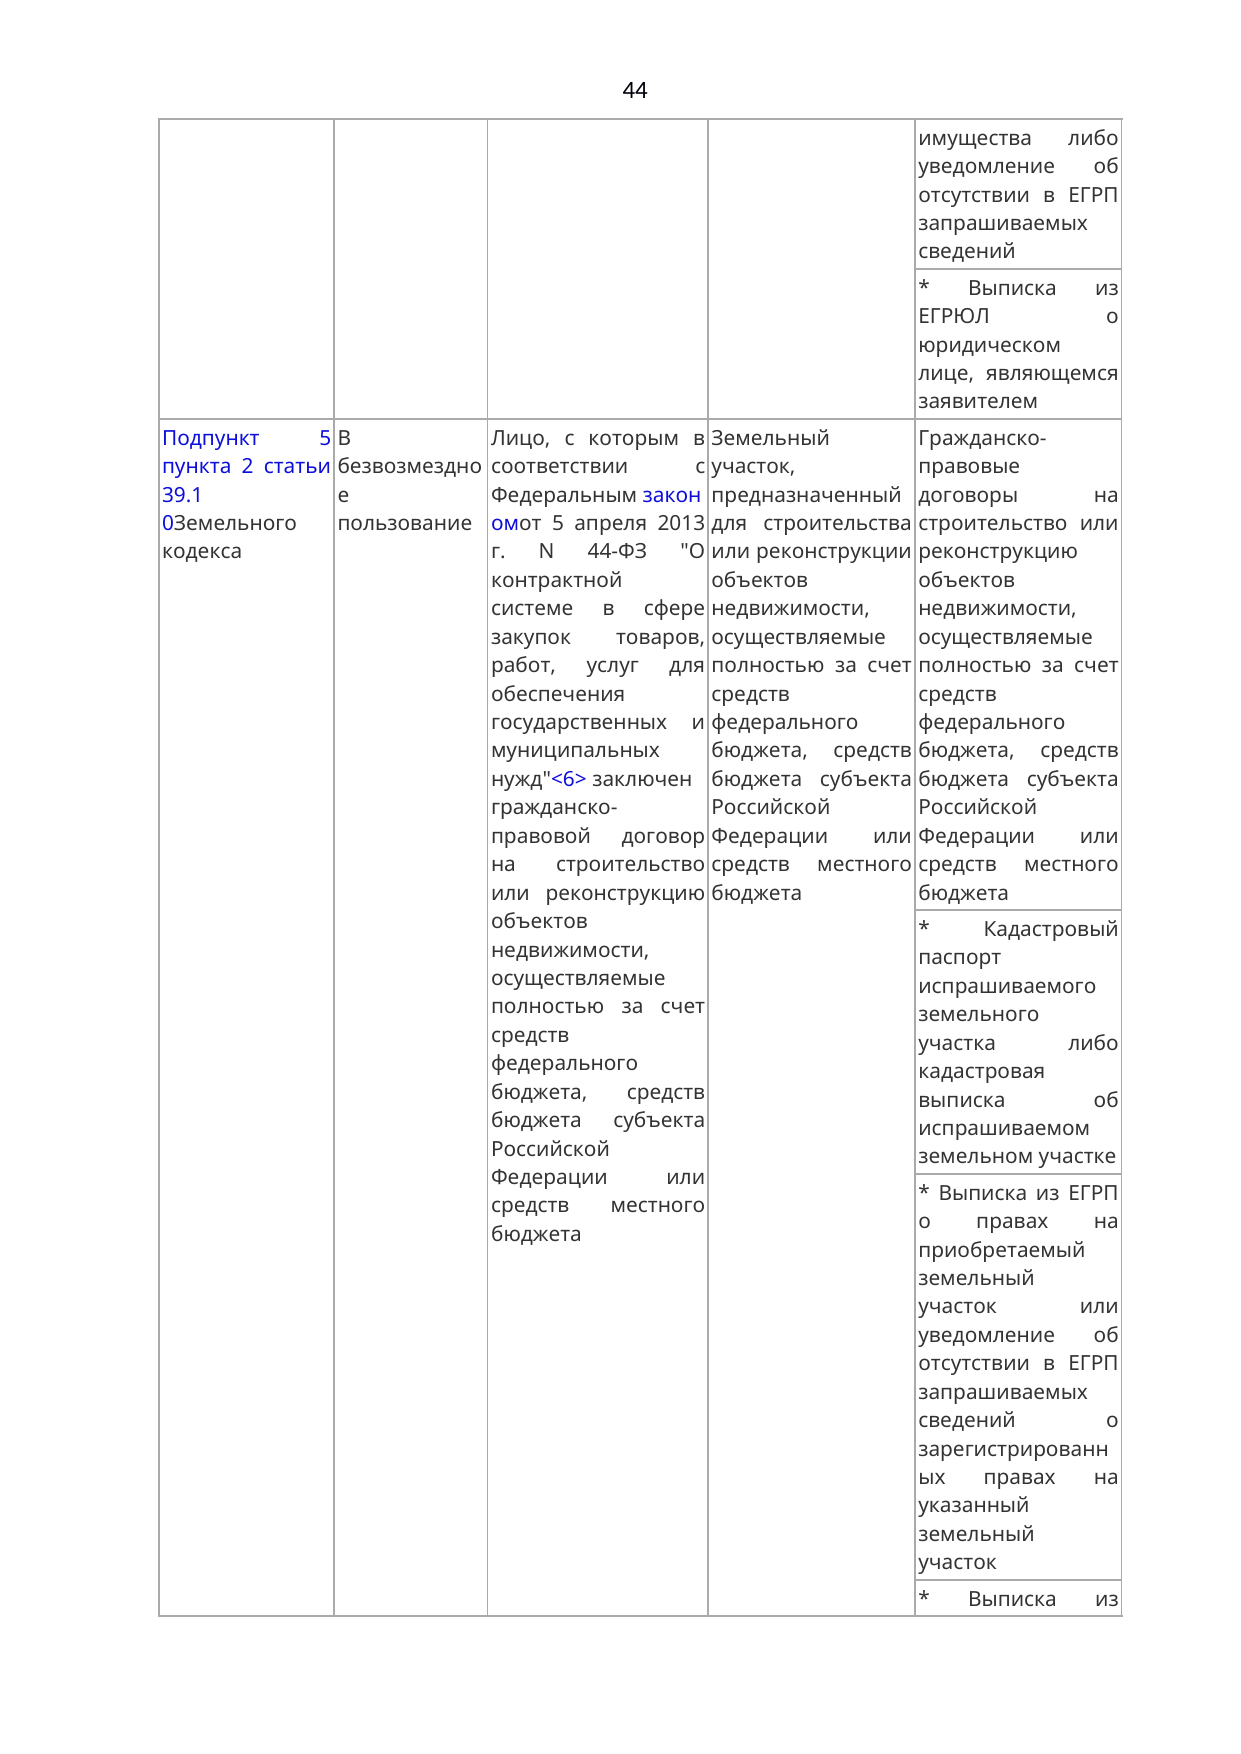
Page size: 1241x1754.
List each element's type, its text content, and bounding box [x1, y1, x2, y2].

table_cell В безвозмездное пользование [335, 420, 487, 1615]
table_cell * Кадастровый паспорт испрашиваемого земельного участка либо кадастровая выписка об испрашиваемом земельном участке [916, 911, 1121, 1173]
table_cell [916, 120, 1121, 268]
table_cell Гражданско-правовые договоры на строительство или реконструкцию объектов недвижимости, осуществляемые полностью за счет средств федерального бюджета, средств бюджета субъекта Российской Федерации или средств местного бюджета [916, 420, 1121, 909]
table_cell Подпункт 5 пункта 2 статьи 39.10Земельного кодекса [160, 420, 333, 1615]
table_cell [916, 1581, 1121, 1615]
table_cell Земельный участок, предназначенный для строительства или реконструкции объектов недвижимости, осуществляемые полностью за счет средств федерального бюджета, средств бюджета субъекта Российской Федерации или средств местного бюджета [709, 420, 914, 1615]
table_cell * Выписка из ЕГРП о правах на приобретаемый земельный участок или уведомление об отсутствии в ЕГРП запрашиваемых сведений о зарегистрированных правах на указанный земельный участок [916, 1175, 1121, 1579]
table_cell Лицо, с которым в соответствии с Федеральным закономот 5 апреля 2013 г. N 44-ФЗ "О контрактной системе в сфере закупок товаров, работ, услуг для обеспечения государственных и муниципальных нужд"<6> заключен гражданско-правовой договор на строительство или реконструкцию объектов недвижимости, осуществляемые полностью за счет средств федерального бюджета, средств бюджета субъекта Российской Федерации или средств местного бюджета [488, 420, 707, 1615]
table_cell * Выписка из ЕГРЮЛ о юридическом лице, являющемся заявителем [916, 270, 1121, 418]
